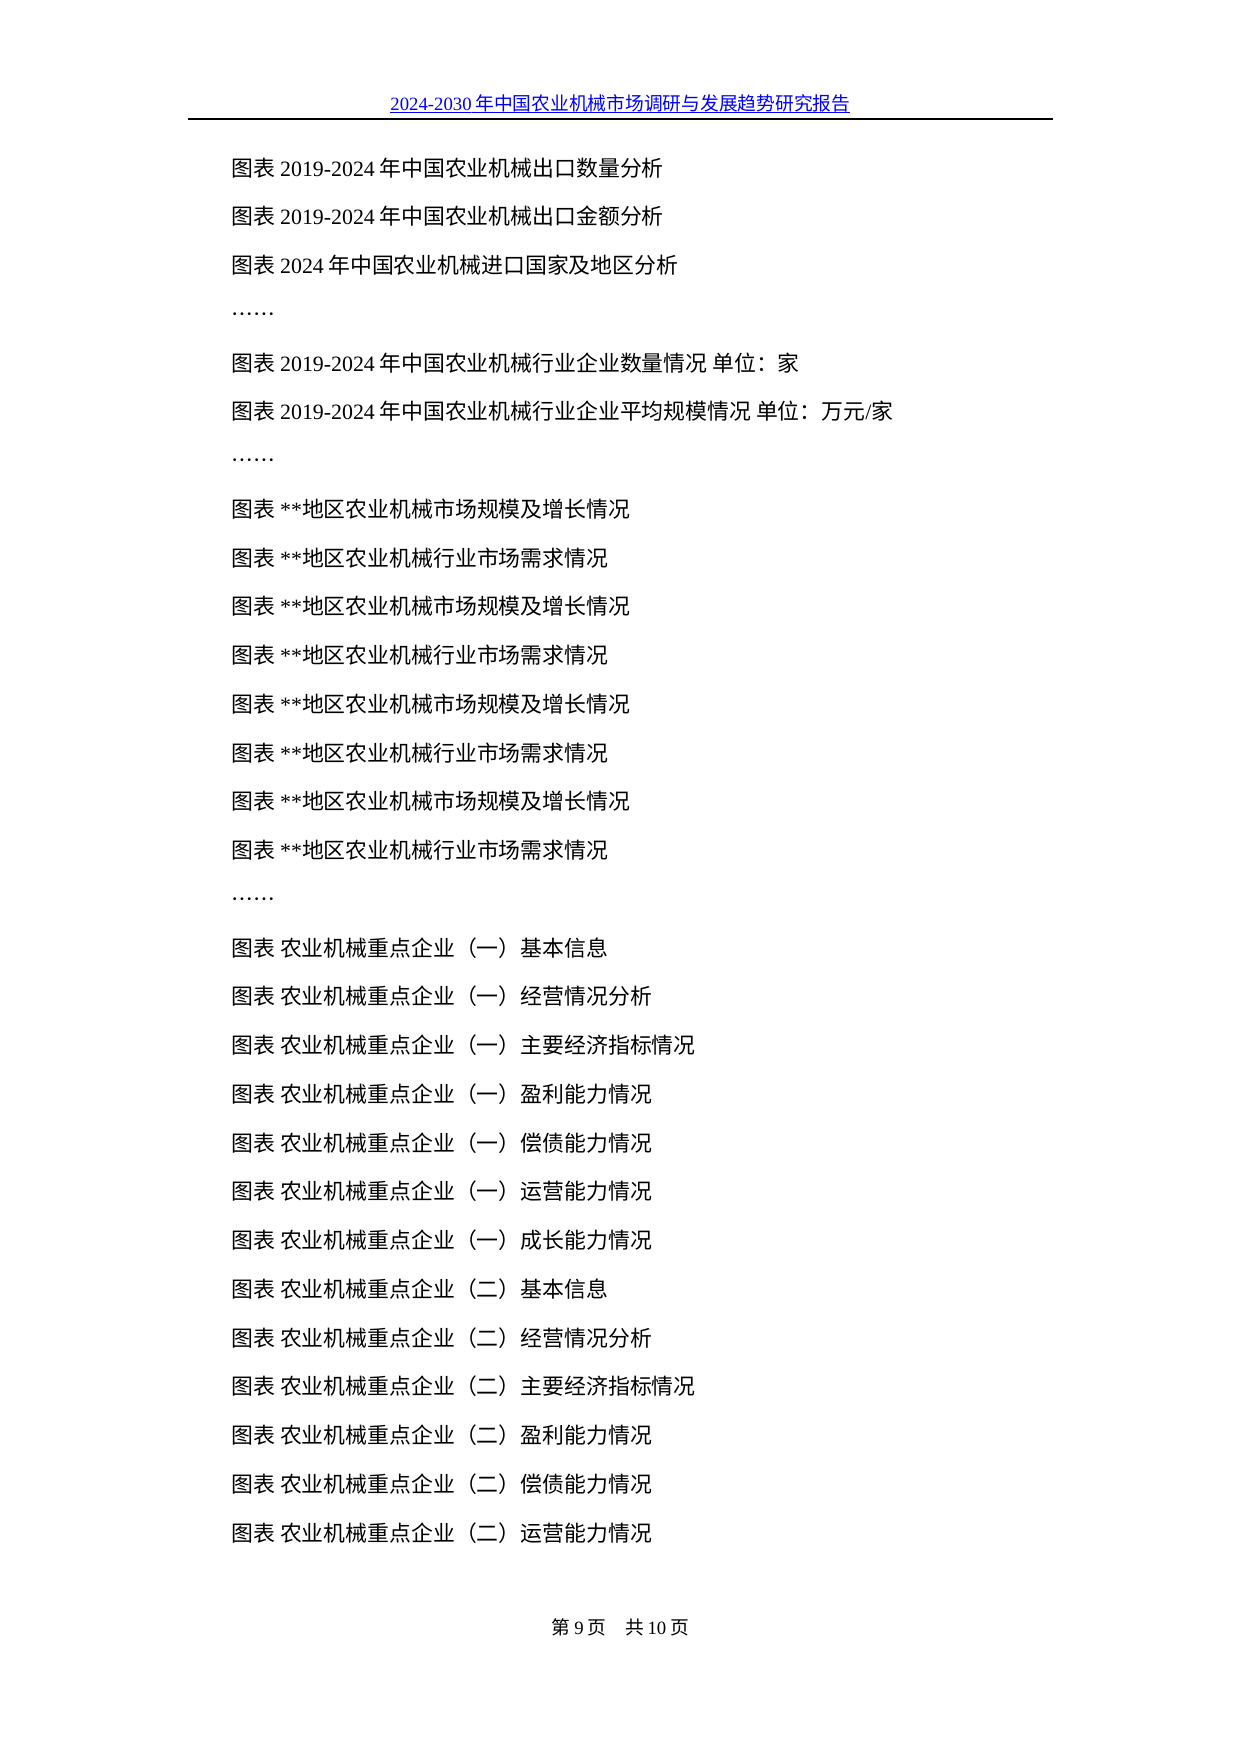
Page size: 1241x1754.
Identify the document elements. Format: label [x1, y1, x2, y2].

text [187, 150, 1053, 1548]
